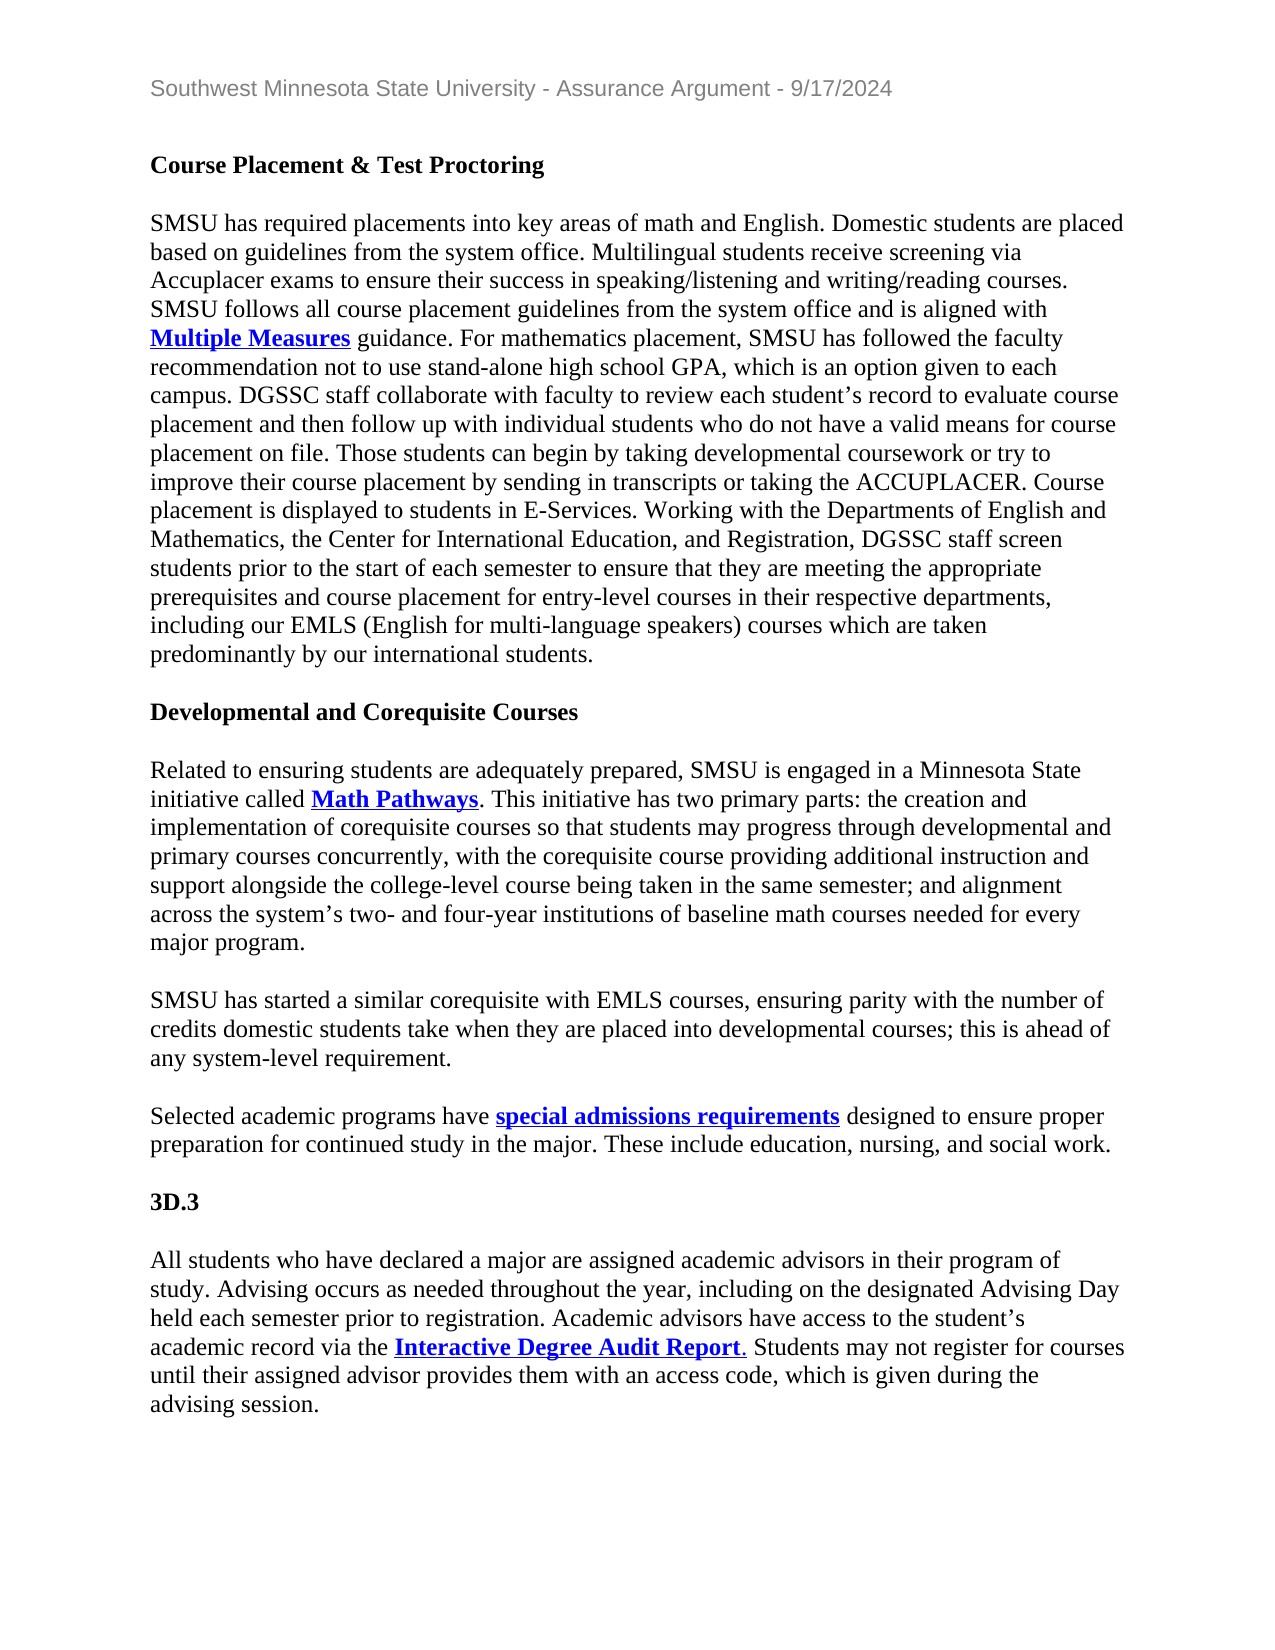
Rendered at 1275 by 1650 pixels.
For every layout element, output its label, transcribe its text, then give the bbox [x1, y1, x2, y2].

text Related to ensuring students are adequately prepared, SMSU is engaged in a Minnesota State initiative called Math Pathways. This initiative has two primary parts: the creation and implementation of corequisite courses so that students may progress through developmental and primary courses concurrently, with the corequisite course providing additional instruction and support alongside the college-level course being taken in the same semester; and alignment across the system’s two- and four-year institutions of baseline math courses needed for every major program. [150, 755, 1125, 956]
text 3D.3 [150, 1187, 1125, 1216]
text Course Placement & Test Proctoring [150, 150, 1125, 179]
text Developmental and Corequisite Courses [150, 697, 1125, 726]
text All students who have declared a major are assigned academic advisors in their program of study. Advising occurs as needed throughout the year, including on the designated Advising Day held each semester prior to registration. Academic advisors have access to the student’s academic record via the Interactive Degree Audit Report. Students may not register for courses until their assigned advisor provides them with an access code, which is given during the advising session. [150, 1245, 1125, 1418]
text SMSU has required placements into key areas of math and English. Domestic students are placed based on guidelines from the system office. Multilingual students receive screening via Accuplacer exams to ensure their success in speaking/listening and writing/reading courses. SMSU follows all course placement guidelines from the system office and is aligned with Multiple Measures guidance. For mathematics placement, SMSU has followed the faculty recommendation not to use stand-alone high school GPA, which is an option given to each campus. DGSSC staff collaborate with faculty to review each student’s record to evaluate course placement and then follow up with individual students who do not have a valid means for course placement on file. Those students can begin by taking developmental coursework or try to improve their course placement by sending in transcripts or taking the ACCUPLACER. Course placement is displayed to students in E-Services. Working with the Departments of English and Mathematics, the Center for International Education, and Registration, DGSSC staff screen students prior to the start of each semester to ensure that they are meeting the appropriate prerequisites and course placement for entry-level courses in their respective departments, including our EMLS (English for multi-language speakers) courses which are taken predominantly by our international students. [150, 208, 1125, 668]
text SMSU has started a similar corequisite with EMLS courses, ensuring parity with the number of credits domestic students take when they are placed into developmental courses; this is ahead of any system-level requirement. [150, 985, 1125, 1072]
text Selected academic programs have special admissions requirements designed to ensure proper preparation for continued study in the major. These include education, nursing, and social work. [150, 1101, 1125, 1158]
